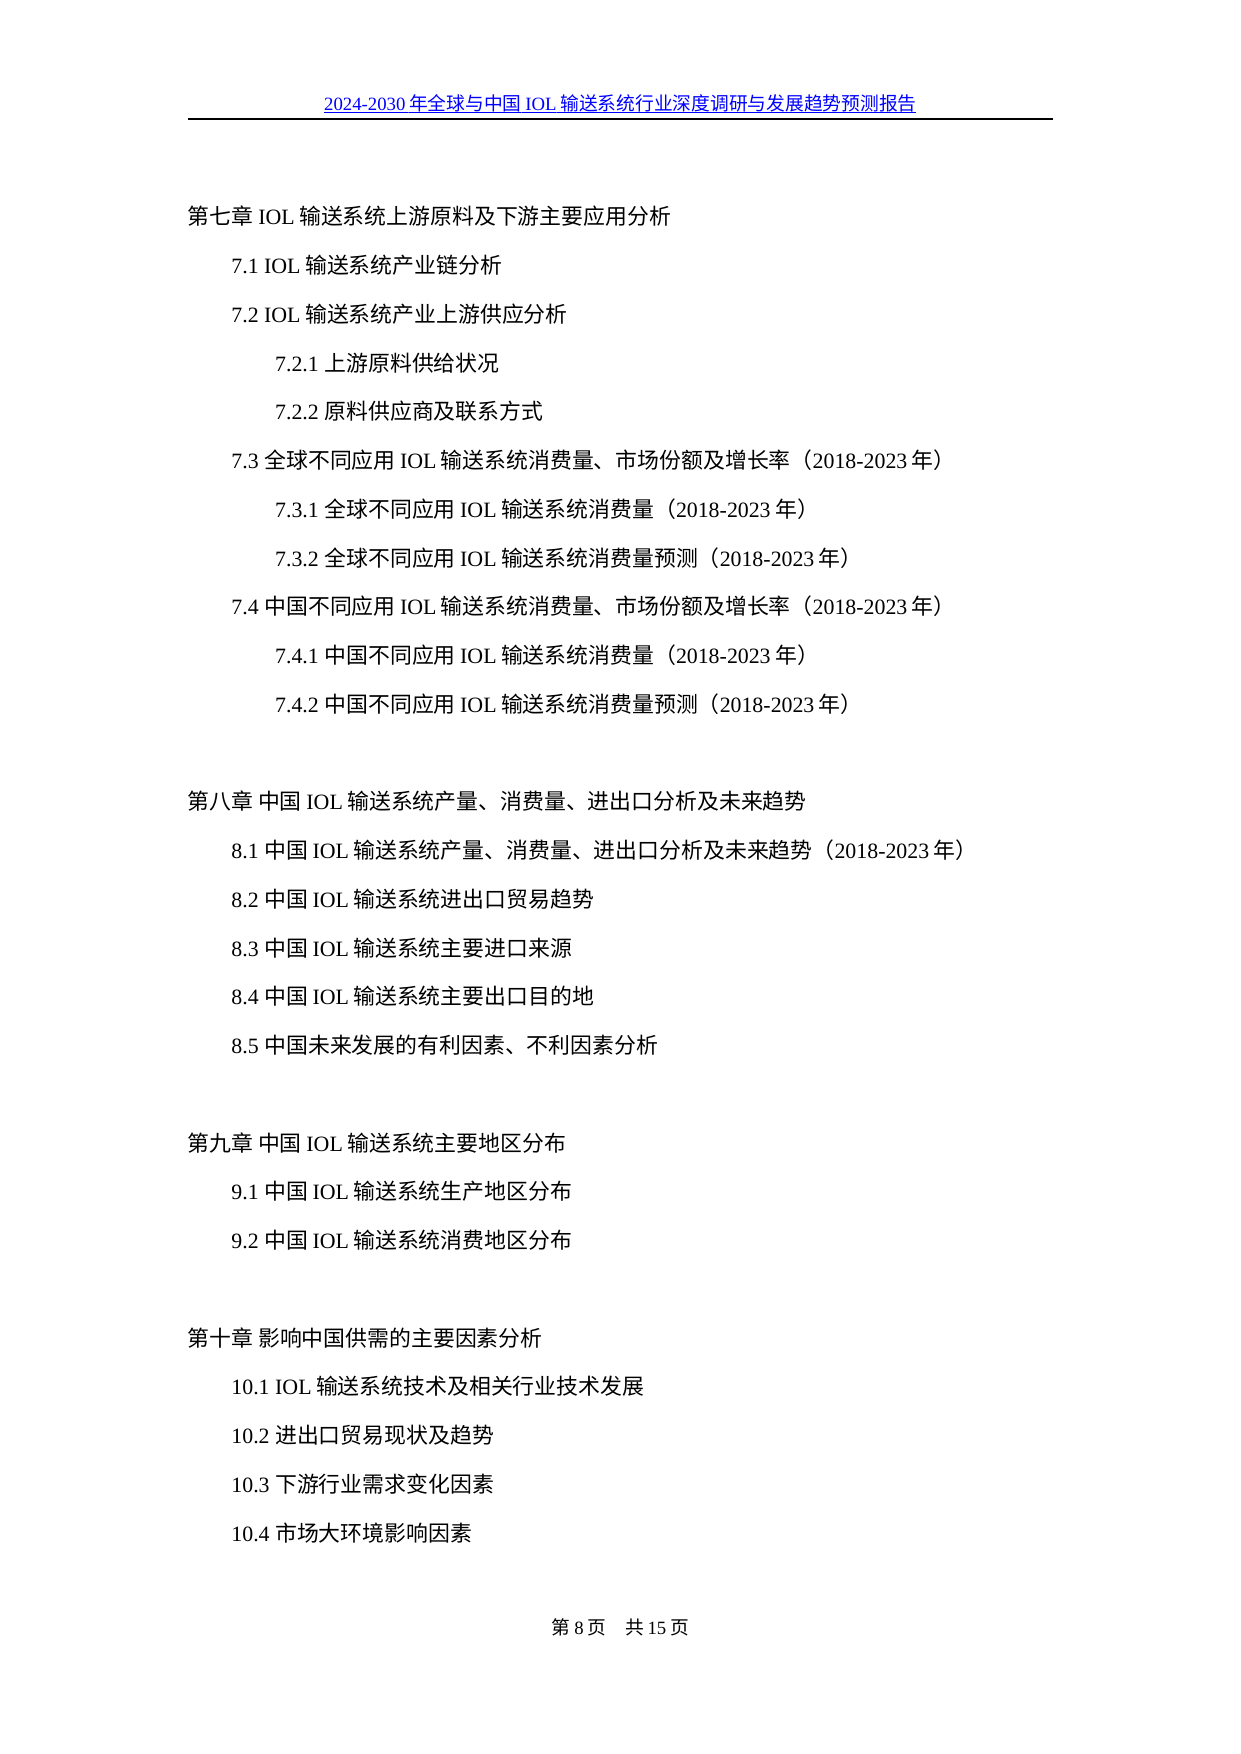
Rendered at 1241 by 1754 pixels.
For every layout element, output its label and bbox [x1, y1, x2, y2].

text [187, 150, 1053, 1548]
